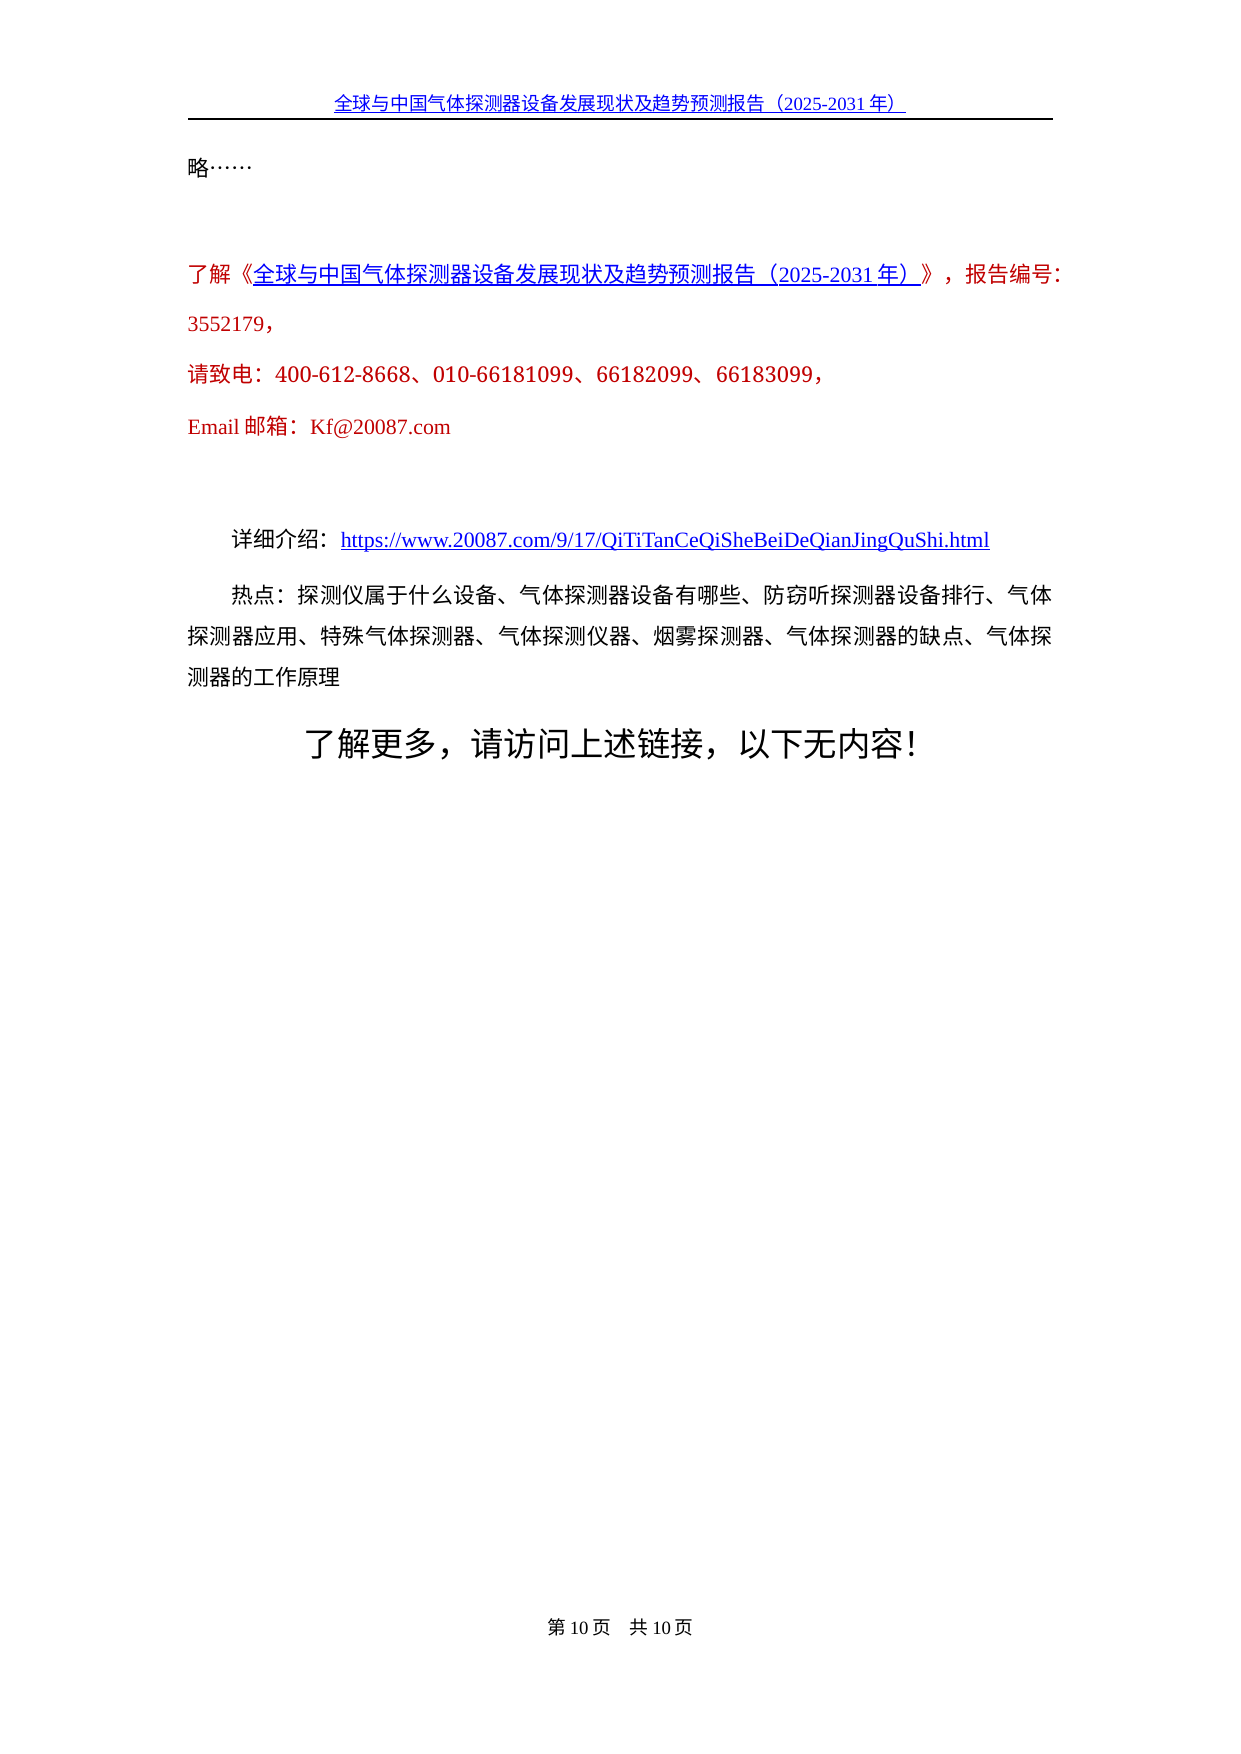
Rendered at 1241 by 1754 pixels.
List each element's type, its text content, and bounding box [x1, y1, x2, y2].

title 了解更多，请访问上述链接，以下无内容！ [187, 709, 1053, 774]
text Email邮箱：Kf@20087.com [187, 408, 1053, 441]
text 热点：探测仪属于什么设备、气体探测器设备有哪些、防窃听探测器设备排行、气体探测器应用、特殊气体探测器、气体探测仪器、烟雾探测器、气体探测器的缺点、气体探测器的工作原理 [187, 578, 1053, 692]
text 了解《全球与中国气体探测器设备发展现状及趋势预测报告（2025-2031年）》，报告编号：3552179， [187, 257, 1053, 338]
text 详细介绍：https://www.20087.com/9/17/QiTiTanCeQiSheBeiDeQianJingQuShi.html [187, 521, 1053, 554]
text 请致电：400-612-8668、010-66181099、66182099、66183099， [187, 357, 1053, 389]
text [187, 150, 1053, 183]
